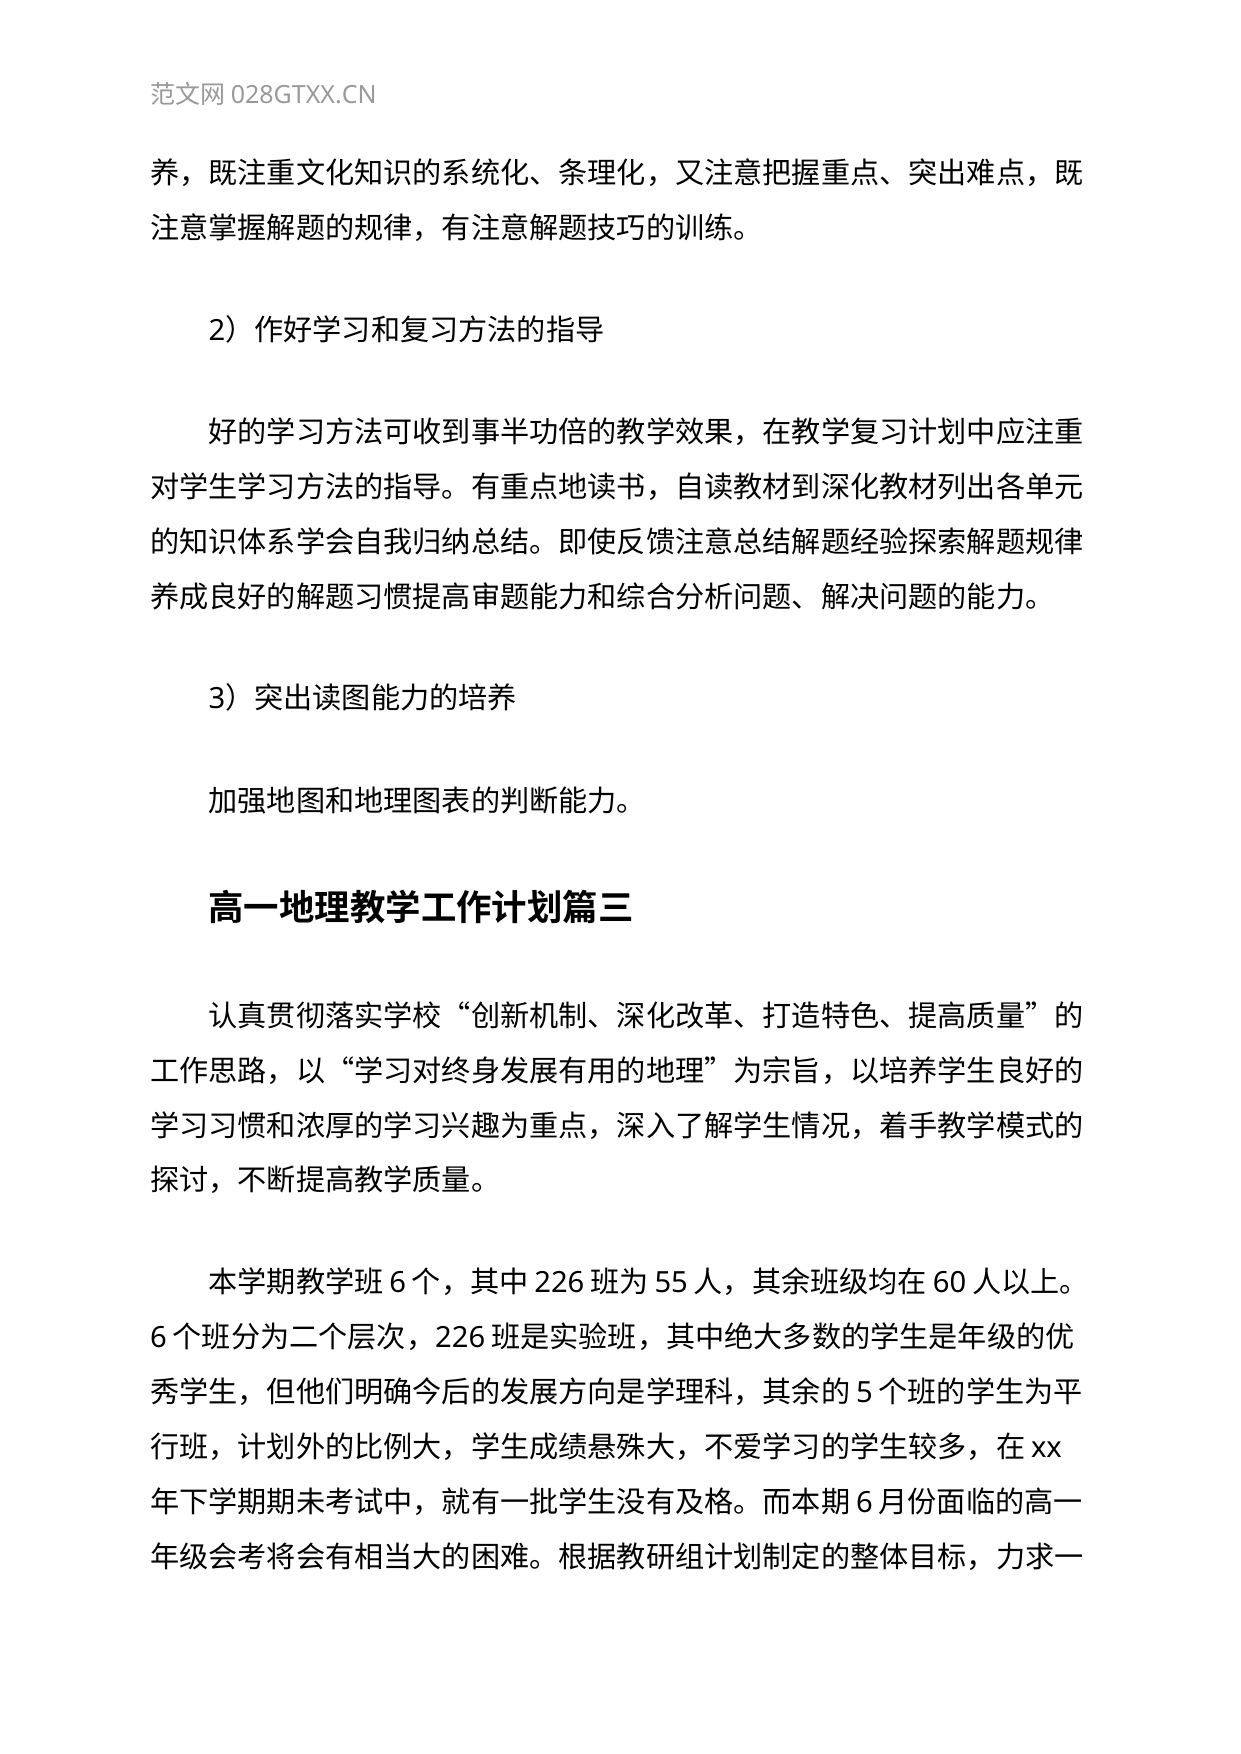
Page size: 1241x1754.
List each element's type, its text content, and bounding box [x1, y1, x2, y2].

text 认真贯彻落实学校“创新机制、深化改革、打造特色、提高质量”的工作思路，以“学习对终身发展有用的地理”为宗旨，以培养学生良好的学习习惯和浓厚的学习兴趣为重点，深入了解学生情况，着手教学模式的探讨，不断提高教学质量。 [150, 992, 1090, 1199]
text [150, 1259, 1090, 1576]
text 加强地图和地理图表的判断能力。 [150, 777, 1090, 819]
text 2）作好学习和复习方法的指导 [150, 307, 1090, 349]
text 好的学习方法可收到事半功倍的教学效果，在教学复习计划中应注重对学生学习方法的指导。有重点地读书，自读教材到深化教材列出各单元的知识体系学会自我归纳总结。即使反馈注意总结解题经验探索解题规律养成良好的解题习惯提高审题能力和综合分析问题、解决问题的能力。 [150, 409, 1090, 616]
text 高一地理教学工作计划篇三 [150, 879, 1090, 930]
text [150, 150, 1090, 247]
text 3）突出读图能力的培养 [150, 675, 1090, 717]
